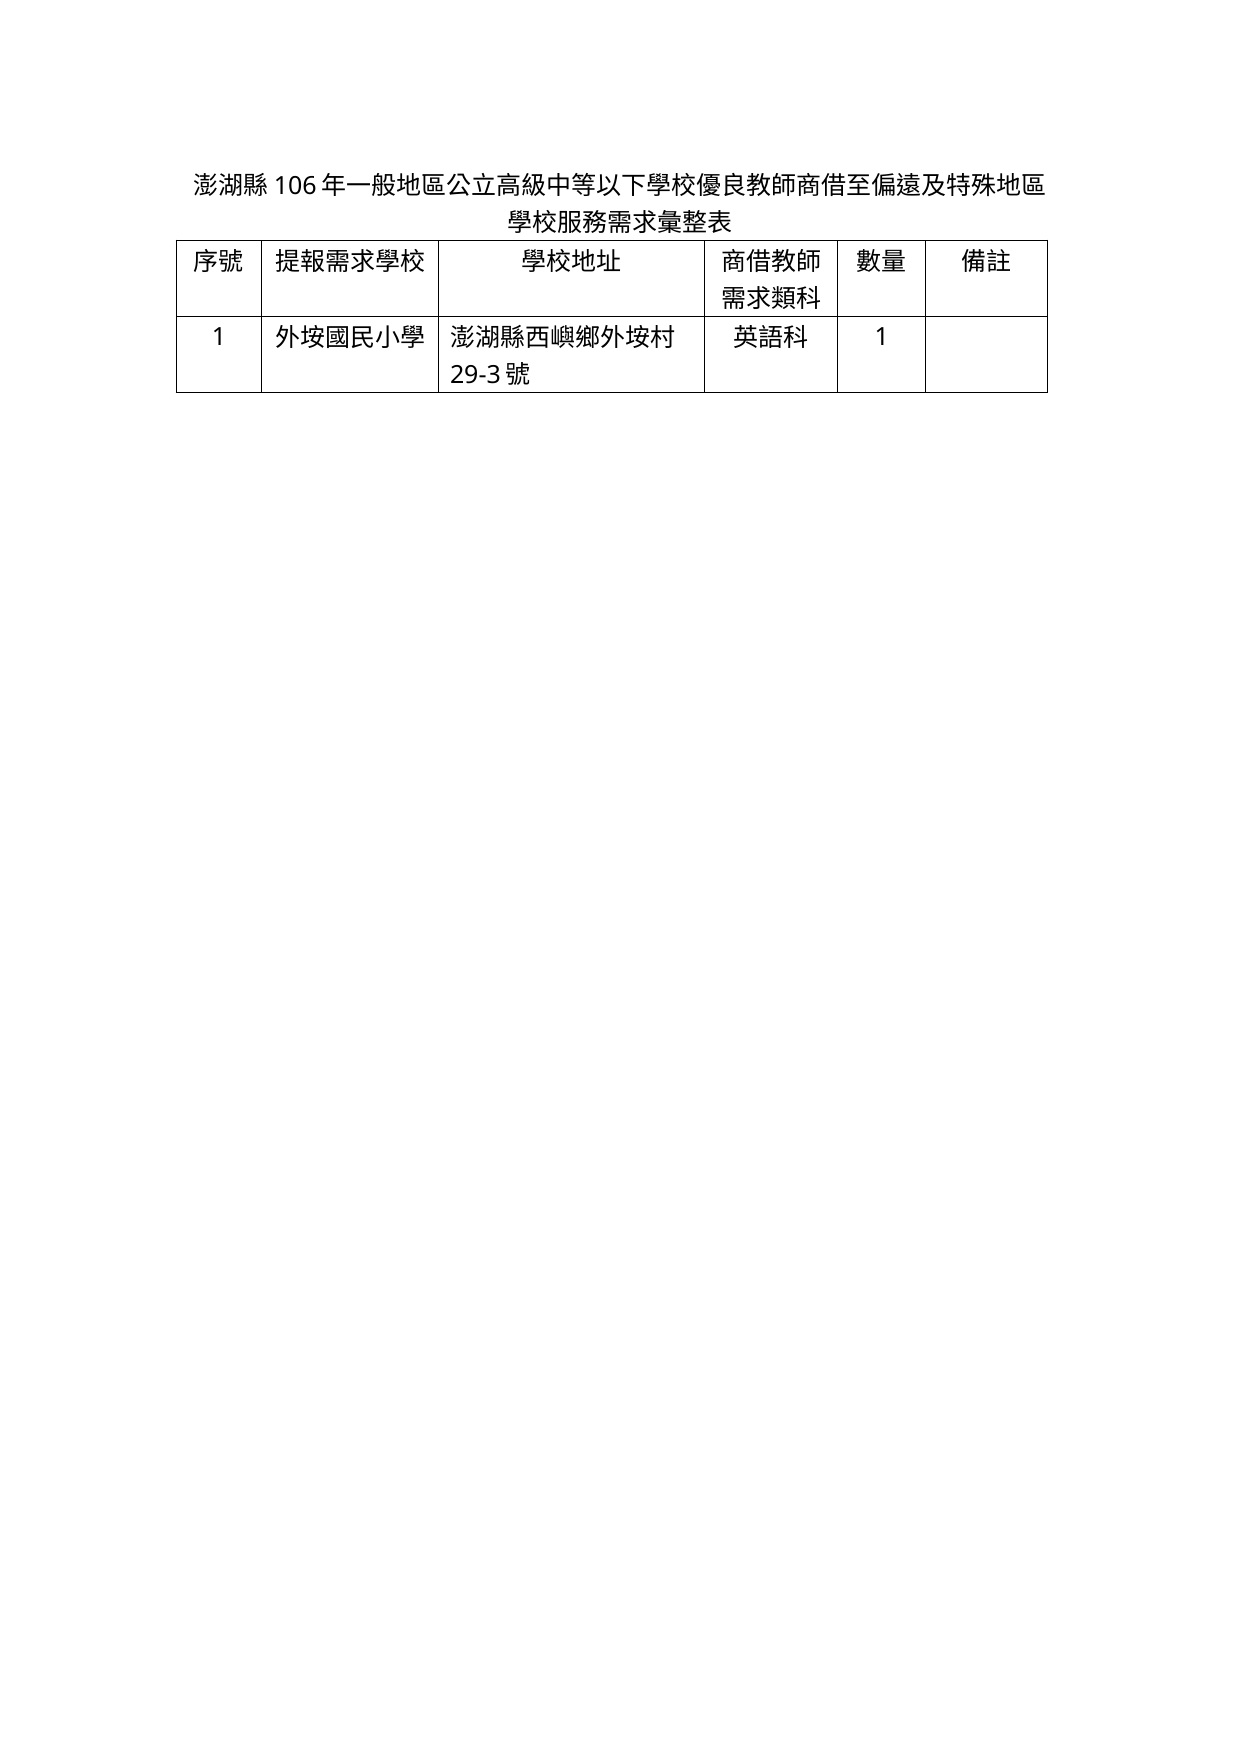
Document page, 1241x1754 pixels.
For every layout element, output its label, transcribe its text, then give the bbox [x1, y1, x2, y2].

text 澎湖縣106年一般地區公立高級中等以下學校優良教師商借至偏遠及特殊地區學校服務需求彙整表 [187, 164, 1053, 239]
table_header 提報需求學校 [262, 241, 438, 316]
table_header 備註 [926, 241, 1047, 316]
table_cell 1 [177, 317, 261, 392]
table_header 數量 [838, 241, 925, 316]
table_header 商借教師需求類科 [705, 241, 837, 316]
table_cell 1 [838, 317, 925, 392]
table_header 序號 [177, 241, 261, 316]
table_cell [926, 317, 1047, 392]
table_cell 英語科 [705, 317, 837, 392]
table_cell 澎湖縣西嶼鄉外垵村29-3號 [439, 317, 704, 392]
table_header 學校地址 [439, 241, 704, 316]
table_cell 外垵國民小學 [262, 317, 438, 392]
